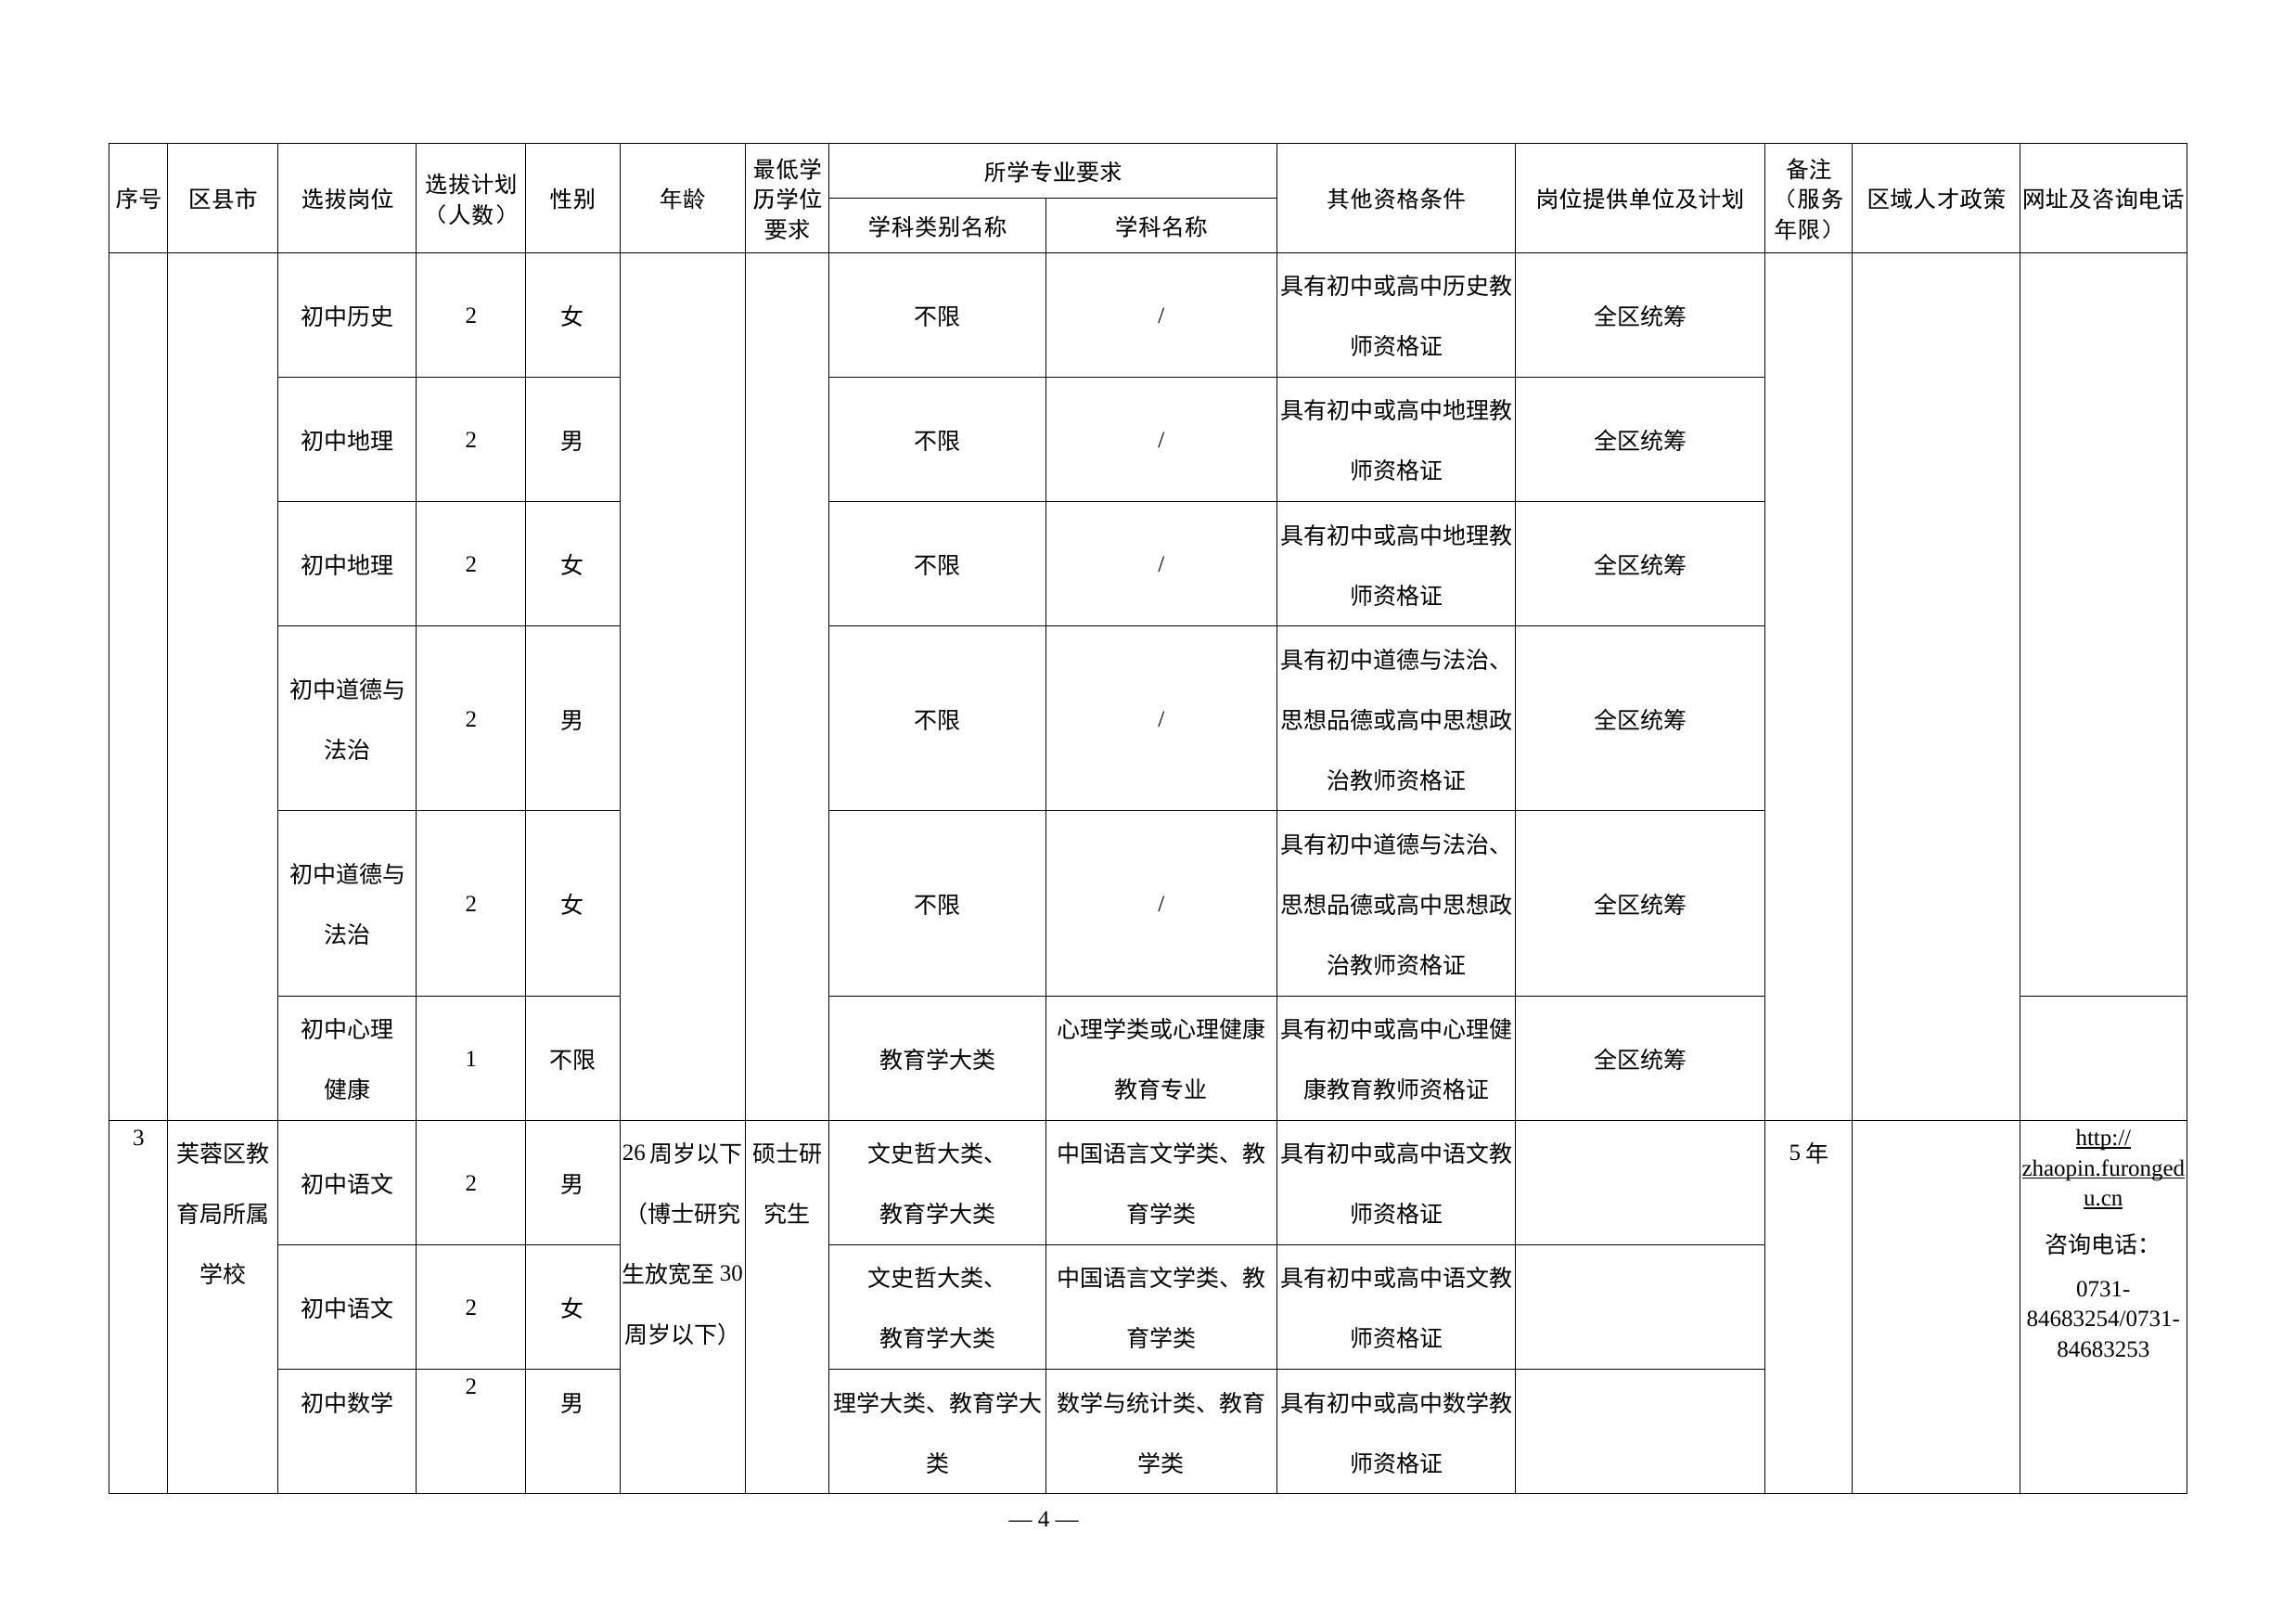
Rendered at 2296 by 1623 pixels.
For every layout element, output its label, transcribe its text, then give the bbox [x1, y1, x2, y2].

table_cell 具有初中或高中语文教师资格证 [1277, 1121, 1515, 1244]
table_cell 具有初中或高中数学教师资格证 [1277, 1370, 1515, 1493]
table_cell 不限 [829, 253, 1045, 377]
table_cell 初中道德与法治 [278, 811, 416, 995]
table_cell 女 [526, 811, 620, 995]
table_cell 女 [526, 502, 620, 625]
table_cell 男 [526, 626, 620, 810]
table_cell 不限 [829, 626, 1045, 810]
table_cell 具有初中或高中地理教师资格证 [1277, 378, 1515, 501]
table_cell 初中语文 [278, 1121, 416, 1244]
table_cell 2 [417, 502, 525, 625]
table_cell 3 [109, 1121, 167, 1493]
table_cell 具有初中或高中心理健康教育教师资格证 [1277, 997, 1515, 1120]
table_cell 2 [417, 378, 525, 501]
table_cell 不限 [829, 502, 1045, 625]
table_cell 学科类别名称 [829, 199, 1045, 252]
table_header 最低学历学位要求 [746, 144, 828, 252]
table_cell 初中地理 [278, 378, 416, 501]
table_cell / [1046, 502, 1276, 625]
table_cell 初中历史 [278, 253, 416, 377]
table_cell 全区统筹 [1516, 997, 1764, 1120]
table_cell 男 [526, 1370, 620, 1493]
table_cell 教育学大类 [829, 997, 1045, 1120]
table_cell 具有初中道德与法治、思想品德或高中思想政治教师资格证 [1277, 811, 1515, 995]
table_cell 数学与统计类、教育学类 [1046, 1370, 1276, 1493]
table_header 区域人才政策 [1853, 144, 2020, 252]
table_cell 女 [526, 1245, 620, 1369]
table_cell 女 [526, 253, 620, 377]
table_cell / [1046, 811, 1276, 995]
table_cell 1 [417, 997, 525, 1120]
table_cell [2020, 997, 2187, 1120]
table_header 序号 [109, 144, 167, 252]
table_cell 具有初中道德与法治、思想品德或高中思想政治教师资格证 [1277, 626, 1515, 810]
table_cell 中国语言文学类、教育学类 [1046, 1121, 1276, 1244]
table_cell 不限 [526, 997, 620, 1120]
table_cell 全区统筹 [1516, 253, 1764, 377]
table_cell http://zhaopin.furongedu.cn 咨询电话：0731-84683254/0731-84683253 [2020, 1121, 2187, 1493]
table_cell 5年 [1765, 1121, 1852, 1493]
table_cell 初中数学 [278, 1370, 416, 1493]
table_header 区县市 [168, 144, 277, 252]
table_header 其他资格条件 [1277, 144, 1515, 252]
table_cell 初中地理 [278, 502, 416, 625]
table_cell / [1046, 253, 1276, 377]
table_header 年龄 [621, 144, 745, 252]
table_header 岗位提供单位及计划 [1516, 144, 1764, 252]
table_cell 理学大类、教育学大类 [829, 1370, 1045, 1493]
table_cell 26周岁以下（博士研究生放宽至30周岁以下） [621, 1121, 745, 1493]
table_cell 芙蓉区教育局所属学校 [168, 1121, 277, 1493]
table_cell 2 [417, 1121, 525, 1244]
table_cell [1853, 1121, 2020, 1493]
table_cell 全区统筹 [1516, 378, 1764, 501]
table_cell 文史哲大类、 教育学大类 [829, 1245, 1045, 1369]
table_cell 全区统筹 [1516, 502, 1764, 625]
table_cell 2 [417, 811, 525, 995]
table_cell / [1046, 626, 1276, 810]
table_cell 具有初中或高中语文教师资格证 [1277, 1245, 1515, 1369]
table_header 所学专业要求 [829, 144, 1276, 198]
table_cell 男 [526, 1121, 620, 1244]
table_cell 2 [417, 626, 525, 810]
table_cell 学科名称 [1046, 199, 1276, 252]
table_cell 文史哲大类、 教育学大类 [829, 1121, 1045, 1244]
table_cell 不限 [829, 378, 1045, 501]
table_cell 心理学类或心理健康教育专业 [1046, 997, 1276, 1120]
table_cell 中国语言文学类、教育学类 [1046, 1245, 1276, 1369]
table_header 网址及咨询电话 [2020, 144, 2187, 252]
table_header 备注（服务年限） [1765, 144, 1852, 252]
table_header 选拔计划（人数） [417, 144, 525, 252]
table_cell 硕士研究生 [746, 1121, 828, 1493]
table_cell 初中语文 [278, 1245, 416, 1369]
table_cell [1516, 1121, 1764, 1244]
table_cell 2 [417, 253, 525, 377]
table_cell 初中心理 健康 [278, 997, 416, 1120]
table_cell 不限 [829, 811, 1045, 995]
table_header 选拔岗位 [278, 144, 416, 252]
table_cell 具有初中或高中历史教师资格证 [1277, 253, 1515, 377]
table_cell 全区统筹 [1516, 811, 1764, 995]
table_header 性别 [526, 144, 620, 252]
table_cell 2 [417, 1245, 525, 1369]
table_cell 初中道德与法治 [278, 626, 416, 810]
table_cell [1516, 1370, 1764, 1493]
table_cell 全区统筹 [1516, 626, 1764, 810]
table_cell 2 [417, 1370, 525, 1493]
table_cell [1516, 1245, 1764, 1369]
table_cell 具有初中或高中地理教师资格证 [1277, 502, 1515, 625]
table_cell / [1046, 378, 1276, 501]
table_cell 男 [526, 378, 620, 501]
